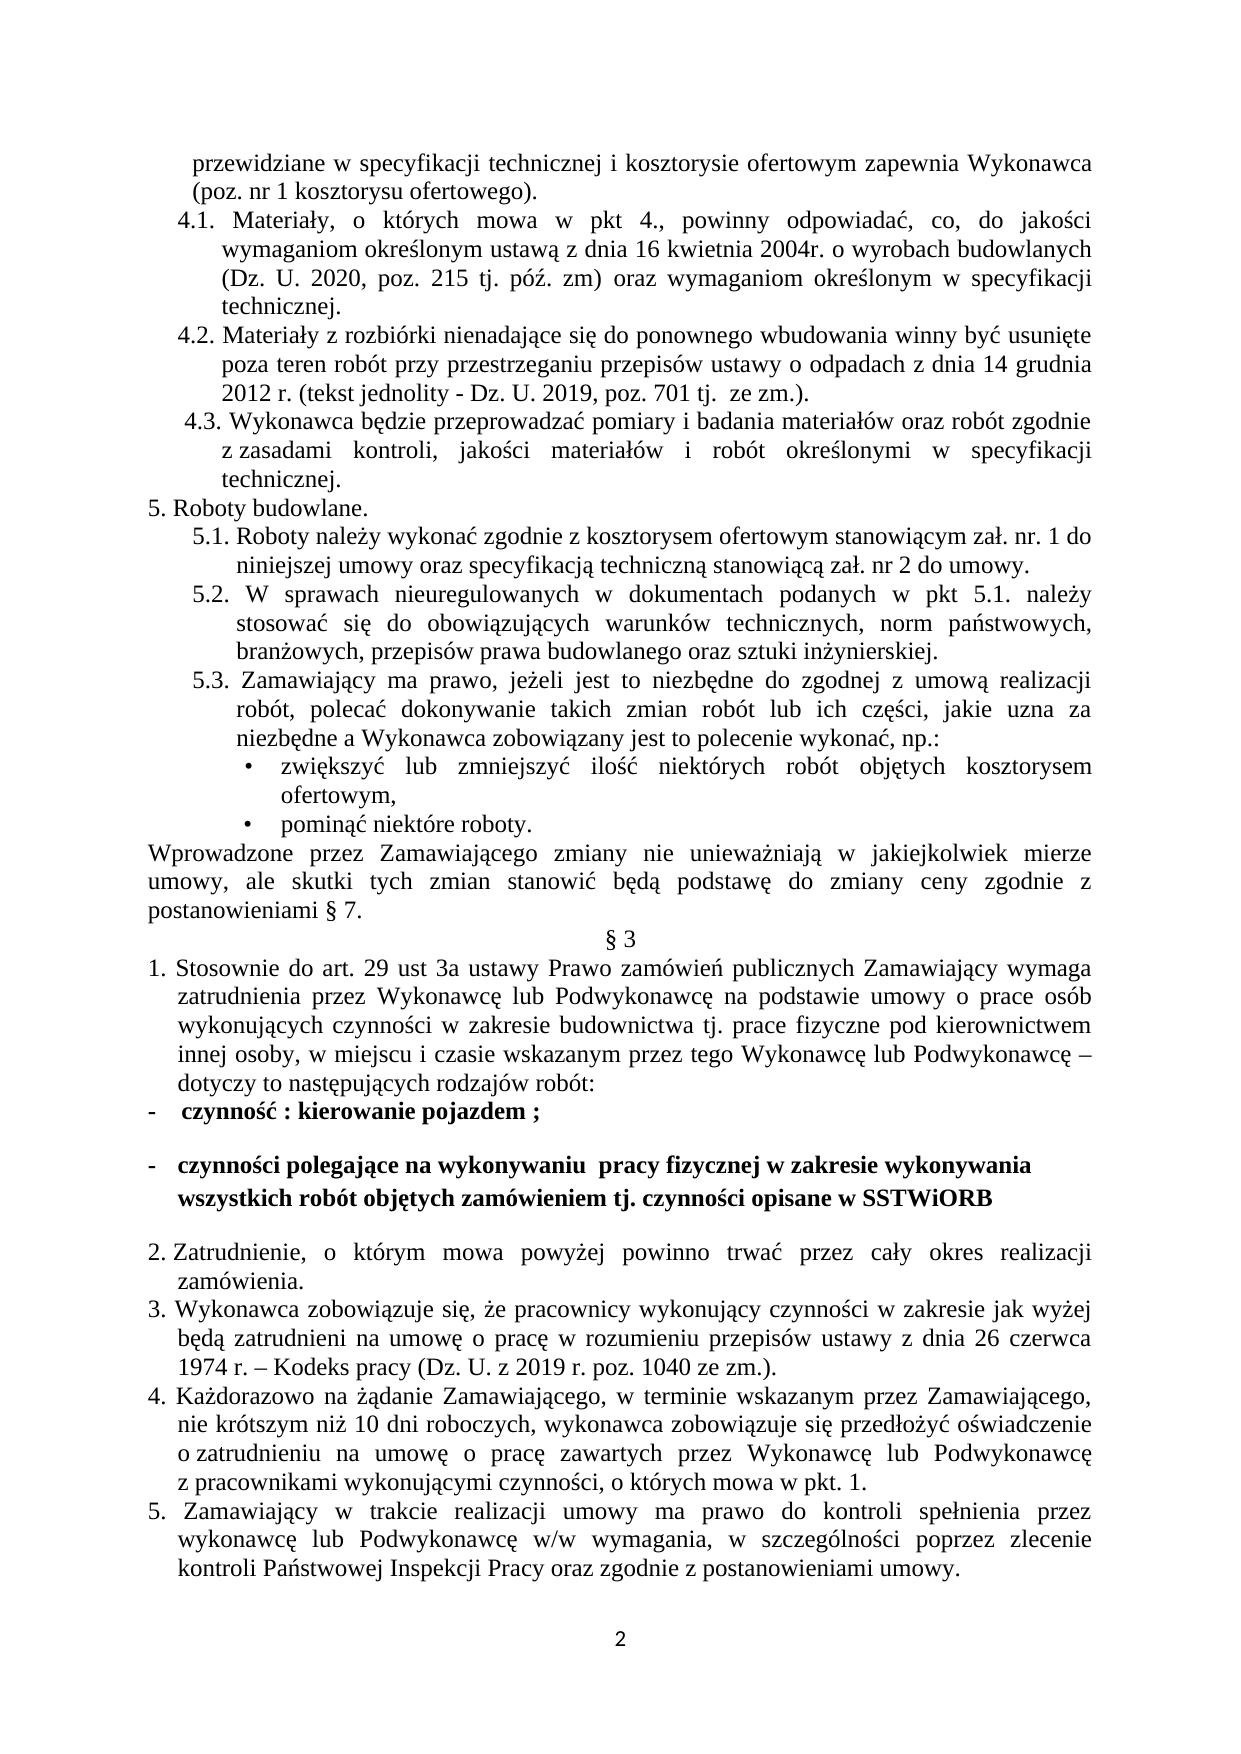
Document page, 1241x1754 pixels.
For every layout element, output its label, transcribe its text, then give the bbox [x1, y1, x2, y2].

text 5.1. Roboty należy wykonać zgodnie z kosztorysem ofertowym stanowiącym zał. nr. 1 do niniejszej umowy oraz specyfikacją techniczną stanowiącą zał. nr 2 do umowy. [192, 521, 1093, 579]
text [148, 148, 1093, 205]
text 5. Zamawiający w trakcie realizacji umowy ma prawo do kontroli spełnienia przez wykonawcę lub Podwykonawcę w/w wymagania, w szczególności poprzez zlecenie kontroli Państwowej Inspekcji Pracy oraz zgodnie z postanowieniami umowy. [148, 1496, 1093, 1582]
text 1. Stosownie do art. 29 ust 3a ustawy Prawo zamówień publicznych Zamawiający wymaga zatrudnienia przez Wykonawcę lub Podwykonawcę na podstawie umowy o prace osób wykonujących czynności w zakresie budownictwa tj. prace fizyczne pod kierownictwem innej osoby, w miejscu i czasie wskazanym przez tego Wykonawcę lub Podwykonawcę – dotyczy to następujących rodzajów robót: [148, 953, 1093, 1096]
text 4. Każdorazowo na żądanie Zamawiającego, w terminie wskazanym przez Zamawiającego, nie krótszym niż 10 dni roboczych, wykonawca zobowiązuje się przedłożyć oświadczenie o zatrudnieniu na umowę o pracę zawartych przez Wykonawcę lub Podwykonawcę z pracownikami wykonującymi czynności, o których mowa w pkt. 1. [148, 1381, 1093, 1496]
text Wprowadzone przez Zamawiającego zmiany nie unieważniają w jakiejkolwiek mierze umowy, ale skutki tych zmian stanowić będą podstawę do zmiany ceny zgodnie z postanowieniami § 7. [148, 838, 1093, 924]
text 5.2. W sprawach nieuregulowanych w dokumentach podanych w pkt 5.1. należy stosować się do obowiązujących warunków technicznych, norm państwowych, branżowych, przepisów prawa budowlanego oraz sztuki inżynierskiej. [192, 579, 1093, 665]
text 2. Zatrudnienie, o którym mowa powyżej powinno trwać przez cały okres realizacji zamówienia. [148, 1237, 1093, 1294]
text § 3 [148, 924, 1093, 953]
text 5. Roboty budowlane. [148, 493, 1093, 521]
text 4.3. Wykonawca będzie przeprowadzać pomiary i badania materiałów oraz robót zgodnie z zasadami kontroli, jakości materiałów i robót określonymi w specyfikacji technicznej. [148, 406, 1093, 493]
list pominąć niektóre roboty. [243, 809, 1093, 838]
text 4.2. Materiały z rozbiórki nienadające się do ponownego wbudowania winny być usunięte poza teren robót przy przestrzeganiu przepisów ustawy o odpadach z dnia 14 grudnia 2012 r. (tekst jednolity - Dz. U. 2019, poz. 701 tj. ze zm.). [177, 320, 1093, 406]
text 3. Wykonawca zobowiązuje się, że pracownicy wykonujący czynności w zakresie jak wyżej będą zatrudnieni na umowę o pracę w rozumieniu przepisów ustawy z dnia 26 czerwca 1974 r. – Kodeks pracy (Dz. U. z 2019 r. poz. 1040 ze zm.). [148, 1294, 1093, 1381]
text 5.3. Zamawiający ma prawo, jeżeli jest to niezbędne do zgodnej z umową realizacji robót, polecać dokonywanie takich zmian robót lub ich części, jakie uzna za niezbędne a Wykonawca zobowiązany jest to polecenie wykonać, np.: [192, 665, 1093, 751]
text - czynność : kierowanie pojazdem ; [148, 1096, 1093, 1125]
text 4.1. Materiały, o których mowa w pkt 4., powinny odpowiadać, co, do jakości wymaganiom określonym ustawą z dnia 16 kwietnia 2004r. o wyrobach budowlanych (Dz. U. 2020, poz. 215 tj. póź. zm) oraz wymaganiom określonym w specyfikacji technicznej. [177, 205, 1093, 320]
list zwiększyć lub zmniejszyć ilość niektórych robót objętych kosztorysem ofertowym, [244, 751, 1093, 809]
text - czynności polegające na wykonywaniu pracy fizycznej w zakresie wykonywania wszystkich robót objętych zamówieniem tj. czynności opisane w SSTWiORB [148, 1150, 1093, 1212]
